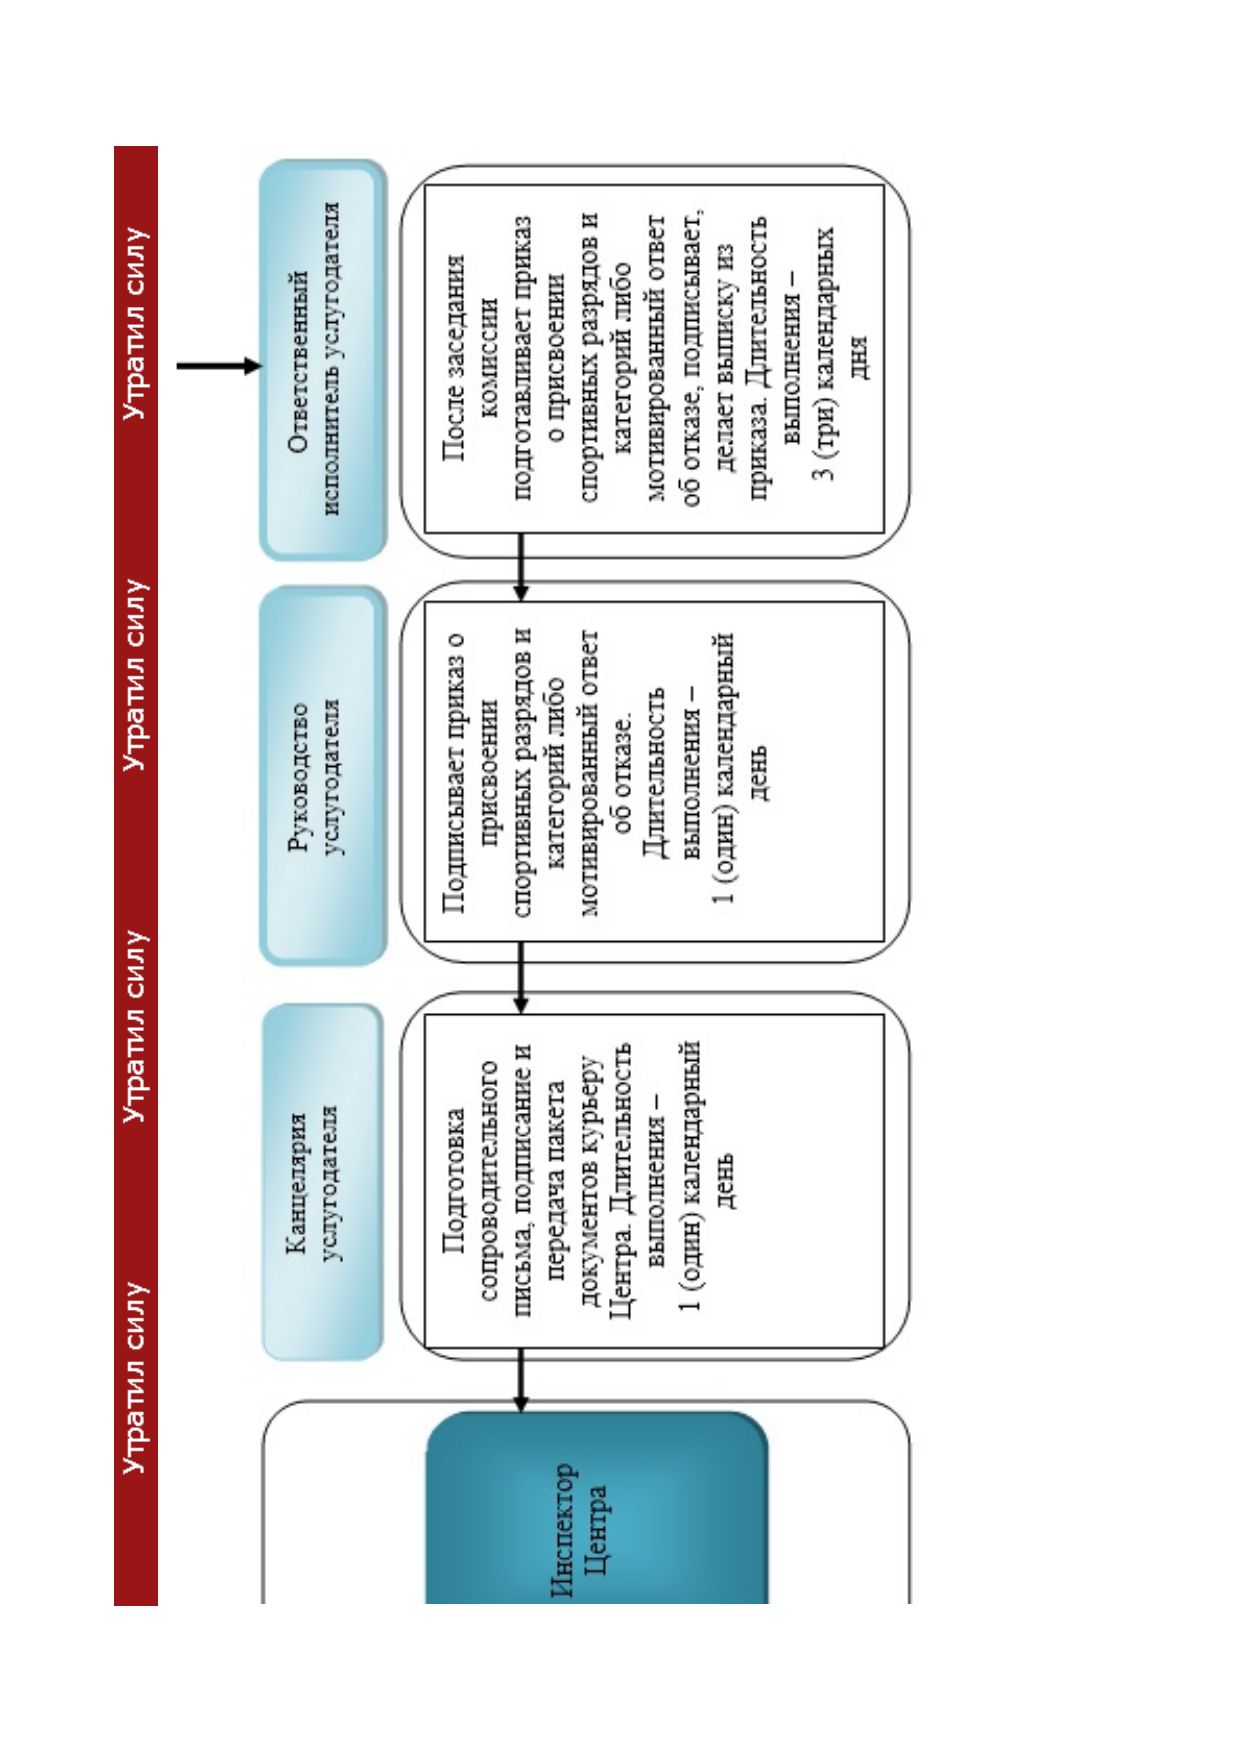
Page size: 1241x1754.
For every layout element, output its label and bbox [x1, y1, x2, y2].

picture [176, 150, 965, 1604]
picture [114, 146, 158, 1606]
